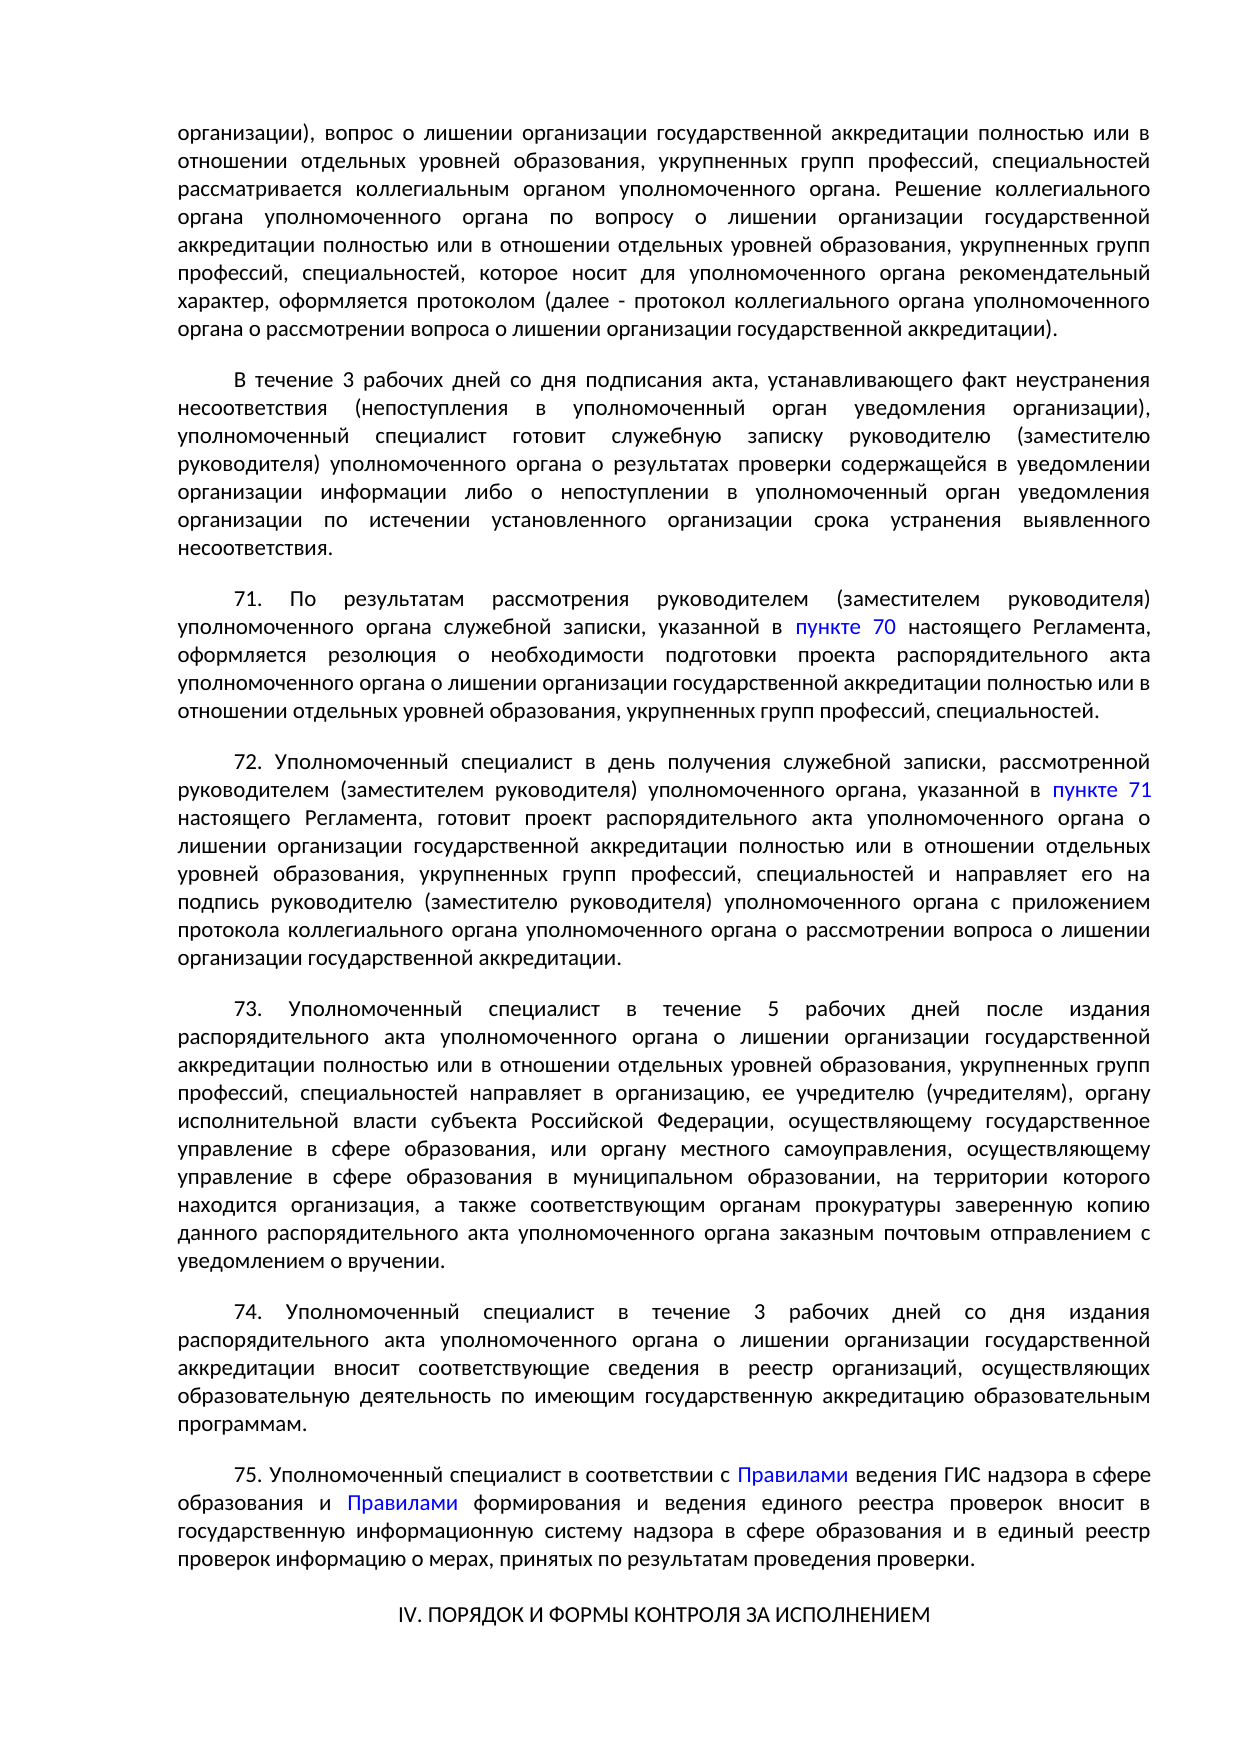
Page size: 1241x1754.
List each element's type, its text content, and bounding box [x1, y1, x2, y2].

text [177, 118, 1152, 342]
text 75. Уполномоченный специалист в соответствии с Правилами ведения ГИС надзора в сфере образования и Правилами формирования и ведения единого реестра проверок вносит в государственную информационную систему надзора в сфере образования и в единый реестр проверок информацию о мерах, принятых по результатам проведения проверки. [177, 1461, 1152, 1573]
text IV. ПОРЯДОК И ФОРМЫ КОНТРОЛЯ ЗА ИСПОЛНЕНИЕМ [177, 1601, 1152, 1629]
text 73. Уполномоченный специалист в течение 5 рабочих дней после издания распорядительного акта уполномоченного органа о лишении организации государственной аккредитации полностью или в отношении отдельных уровней образования, укрупненных групп профессий, специальностей направляет в организацию, ее учредителю (учредителям), органу исполнительной власти субъекта Российской Федерации, осуществляющему государственное управление в сфере образования, или органу местного самоуправления, осуществляющему управление в сфере образования в муниципальном образовании, на территории которого находится организация, а также соответствующим органам прокуратуры заверенную копию данного распорядительного акта уполномоченного органа заказным почтовым отправлением с уведомлением о вручении. [177, 994, 1152, 1274]
text 72. Уполномоченный специалист в день получения служебной записки, рассмотренной руководителем (заместителем руководителя) уполномоченного органа, указанной в пункте 71 настоящего Регламента, готовит проект распорядительного акта уполномоченного органа о лишении организации государственной аккредитации полностью или в отношении отдельных уровней образования, укрупненных групп профессий, специальностей и направляет его на подпись руководителю (заместителю руководителя) уполномоченного органа с приложением протокола коллегиального органа уполномоченного органа о рассмотрении вопроса о лишении организации государственной аккредитации. [177, 747, 1152, 971]
text В течение 3 рабочих дней со дня подписания акта, устанавливающего факт неустранения несоответствия (непоступления в уполномоченный орган уведомления организации), уполномоченный специалист готовит служебную записку руководителю (заместителю руководителя) уполномоченного органа о результатах проверки содержащейся в уведомлении организации информации либо о непоступлении в уполномоченный орган уведомления организации по истечении установленного организации срока устранения выявленного несоответствия. [177, 365, 1152, 561]
text 71. По результатам рассмотрения руководителем (заместителем руководителя) уполномоченного органа служебной записки, указанной в пункте 70 настоящего Регламента, оформляется резолюция о необходимости подготовки проекта распорядительного акта уполномоченного органа о лишении организации государственной аккредитации полностью или в отношении отдельных уровней образования, укрупненных групп профессий, специальностей. [177, 584, 1152, 724]
text 74. Уполномоченный специалист в течение 3 рабочих дней со дня издания распорядительного акта уполномоченного органа о лишении организации государственной аккредитации вносит соответствующие сведения в реестр организаций, осуществляющих образовательную деятельность по имеющим государственную аккредитацию образовательным программам. [177, 1297, 1152, 1438]
